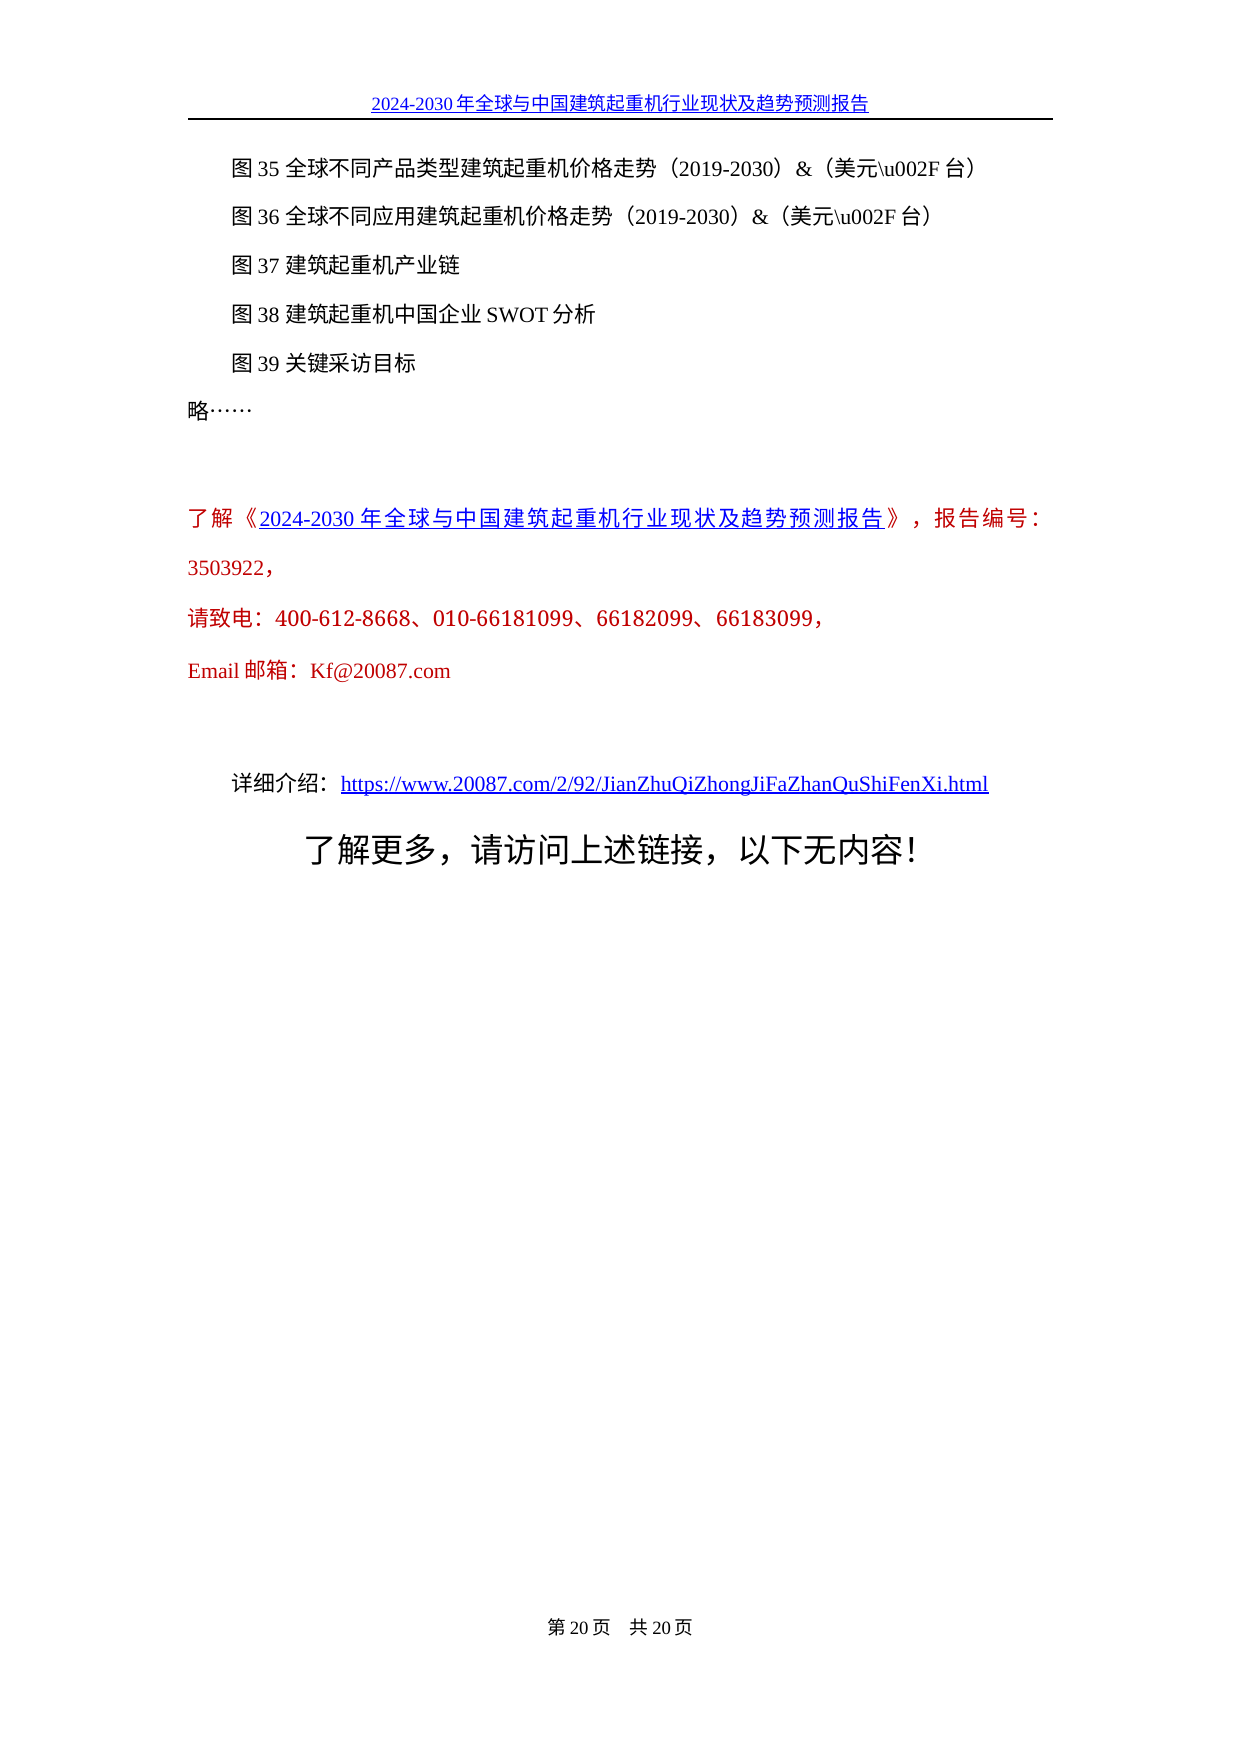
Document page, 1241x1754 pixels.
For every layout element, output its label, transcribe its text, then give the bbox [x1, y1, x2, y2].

text 了解《2024-2030年全球与中国建筑起重机行业现状及趋势预测报告》，报告编号：3503922， [187, 500, 1053, 582]
text 详细介绍：https://www.20087.com/2/92/JianZhuQiZhongJiFaZhanQuShiFenXi.html [187, 765, 1053, 798]
text 请致电：400-612-8668、010-66181099、66182099、66183099， [187, 601, 1053, 633]
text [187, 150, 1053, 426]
title 了解更多，请访问上述链接，以下无内容！ [187, 815, 1053, 880]
text Email邮箱：Kf@20087.com [187, 652, 1053, 685]
